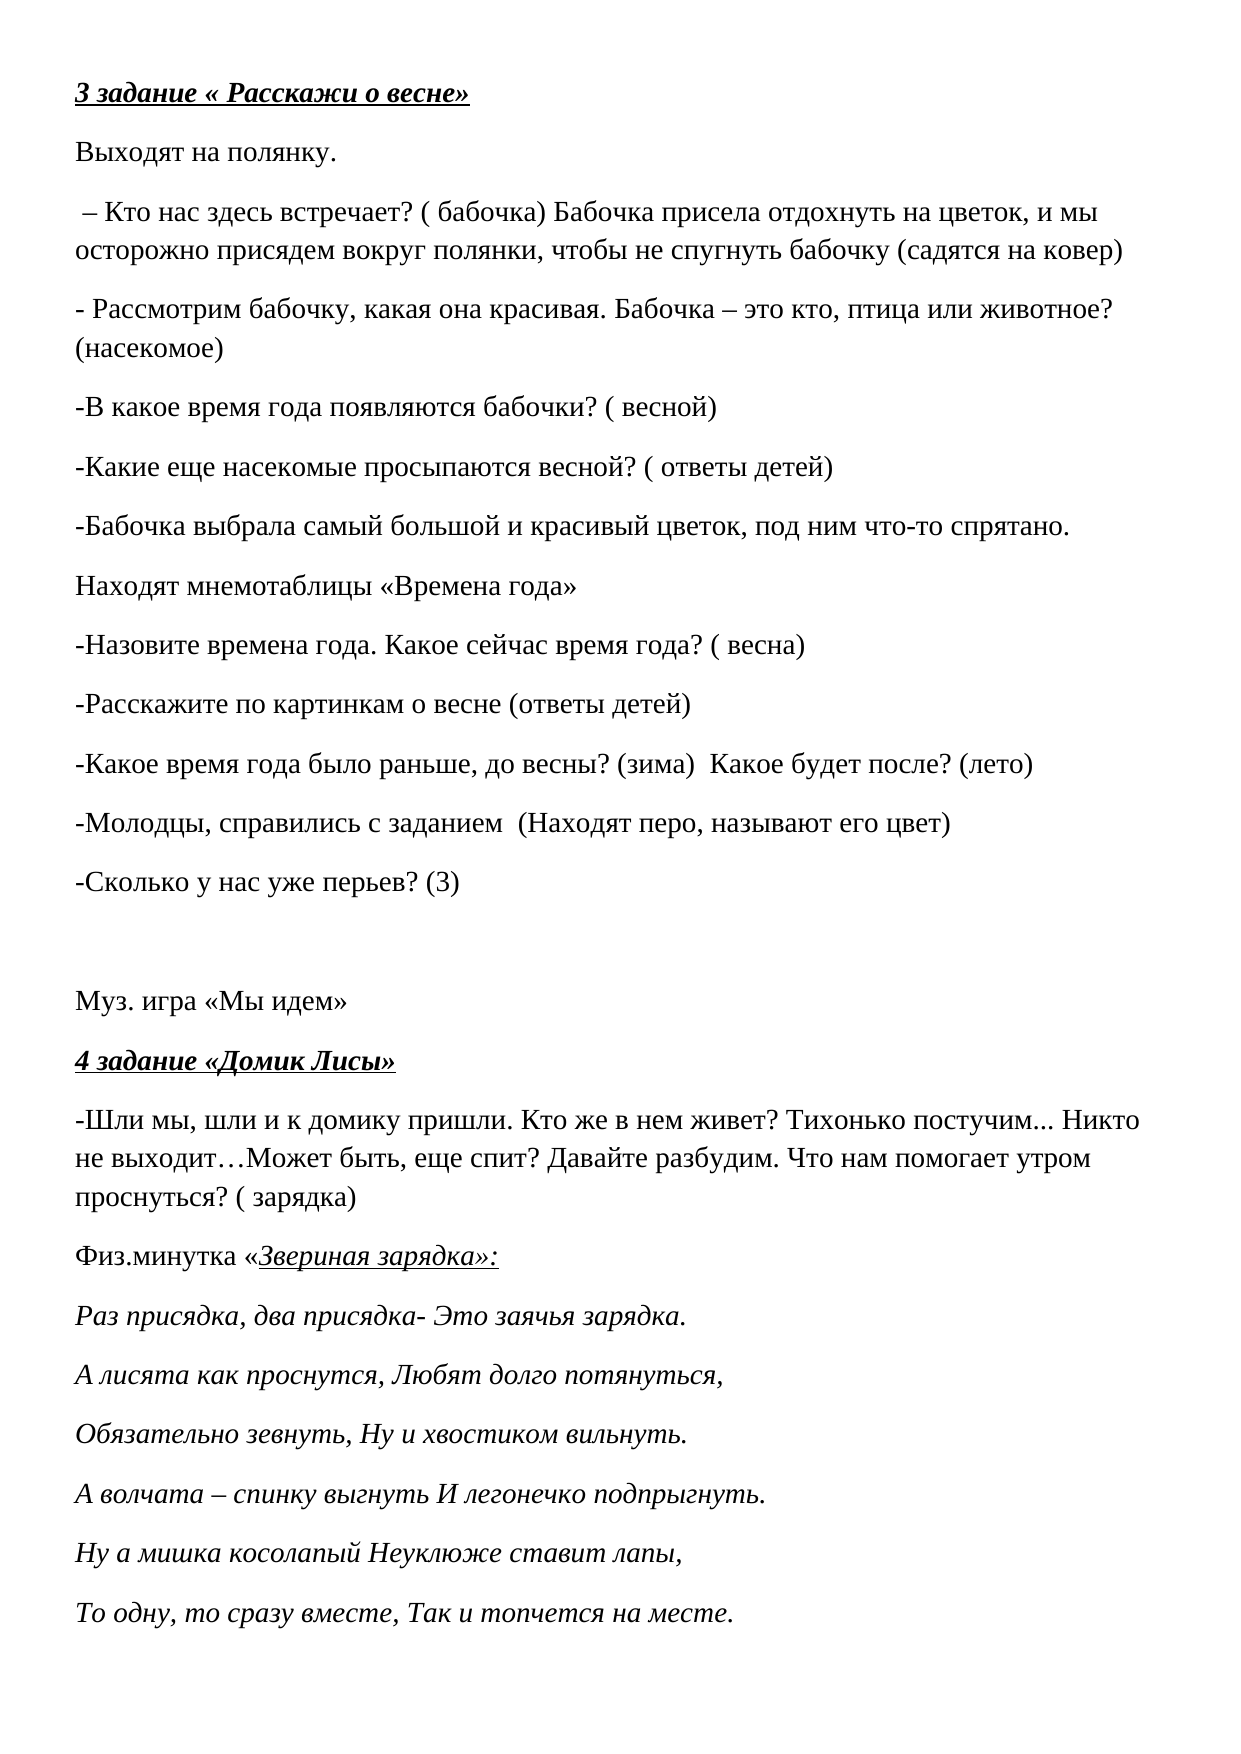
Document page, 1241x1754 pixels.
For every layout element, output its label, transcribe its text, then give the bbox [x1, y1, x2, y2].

text -Шли мы, шли и к домику пришли. Кто же в нем живет? Тихонько постучим... Никто не выходит…Может быть, еще спит? Давайте разбудим. Что нам помогает утром проснуться? ( зарядка) [75, 1102, 1165, 1213]
text Ну а мишка косолапый Неуклюже ставит лапы, [75, 1535, 1165, 1569]
text -Молодцы, справились с заданием (Находят перо, называют его цвет) [75, 805, 1165, 839]
text Раз присядка, два присядка- Это заячья зарядка. [75, 1298, 1165, 1331]
text Физ.минутка «Звериная зарядка»: [75, 1238, 1165, 1272]
text -Какие еще насекомые просыпаются весной? ( ответы детей) [75, 449, 1165, 482]
text -Назовите времена года. Какое сейчас время года? ( весна) [75, 627, 1165, 661]
text -Какое время года было раньше, до весны? (зима) Какое будет после? (лето) [75, 746, 1165, 779]
text -Расскажите по картинкам о весне (ответы детей) [75, 686, 1165, 720]
text Находят мнемотаблицы «Времена года» [75, 568, 1165, 601]
text – Кто нас здесь встречает? ( бабочка) Бабочка присела отдохнуть на цветок, и мы осторожно присядем вокруг полянки, чтобы не спугнуть бабочку (садятся на ковер) [75, 194, 1165, 266]
text -Сколько у нас уже перьев? (3) [75, 864, 1165, 898]
text 3 задание « Расскажи о весне» [75, 75, 1165, 108]
text -Бабочка выбрала самый большой и красивый цветок, под ним что-то спрятано. [75, 508, 1165, 542]
text А волчата – спинку выгнуть И легонечко подпрыгнуть. [75, 1476, 1165, 1509]
text Выходят на полянку. [75, 134, 1165, 168]
text Обязательно зевнуть, Ну и хвостиком вильнуть. [75, 1417, 1165, 1450]
text То одну, то сразу вместе, Так и топчется на месте. [75, 1595, 1165, 1628]
text А лисята как проснутся, Любят долго потянуться, [75, 1357, 1165, 1391]
text 4 задание «Домик Лисы» [75, 1043, 1165, 1076]
text Муз. игра «Мы идем» [75, 983, 1165, 1017]
text -В какое время года появляются бабочки? ( весной) [75, 389, 1165, 423]
text - Рассмотрим бабочку, какая она красивая. Бабочка – это кто, птица или животное? (насекомое) [75, 292, 1165, 364]
